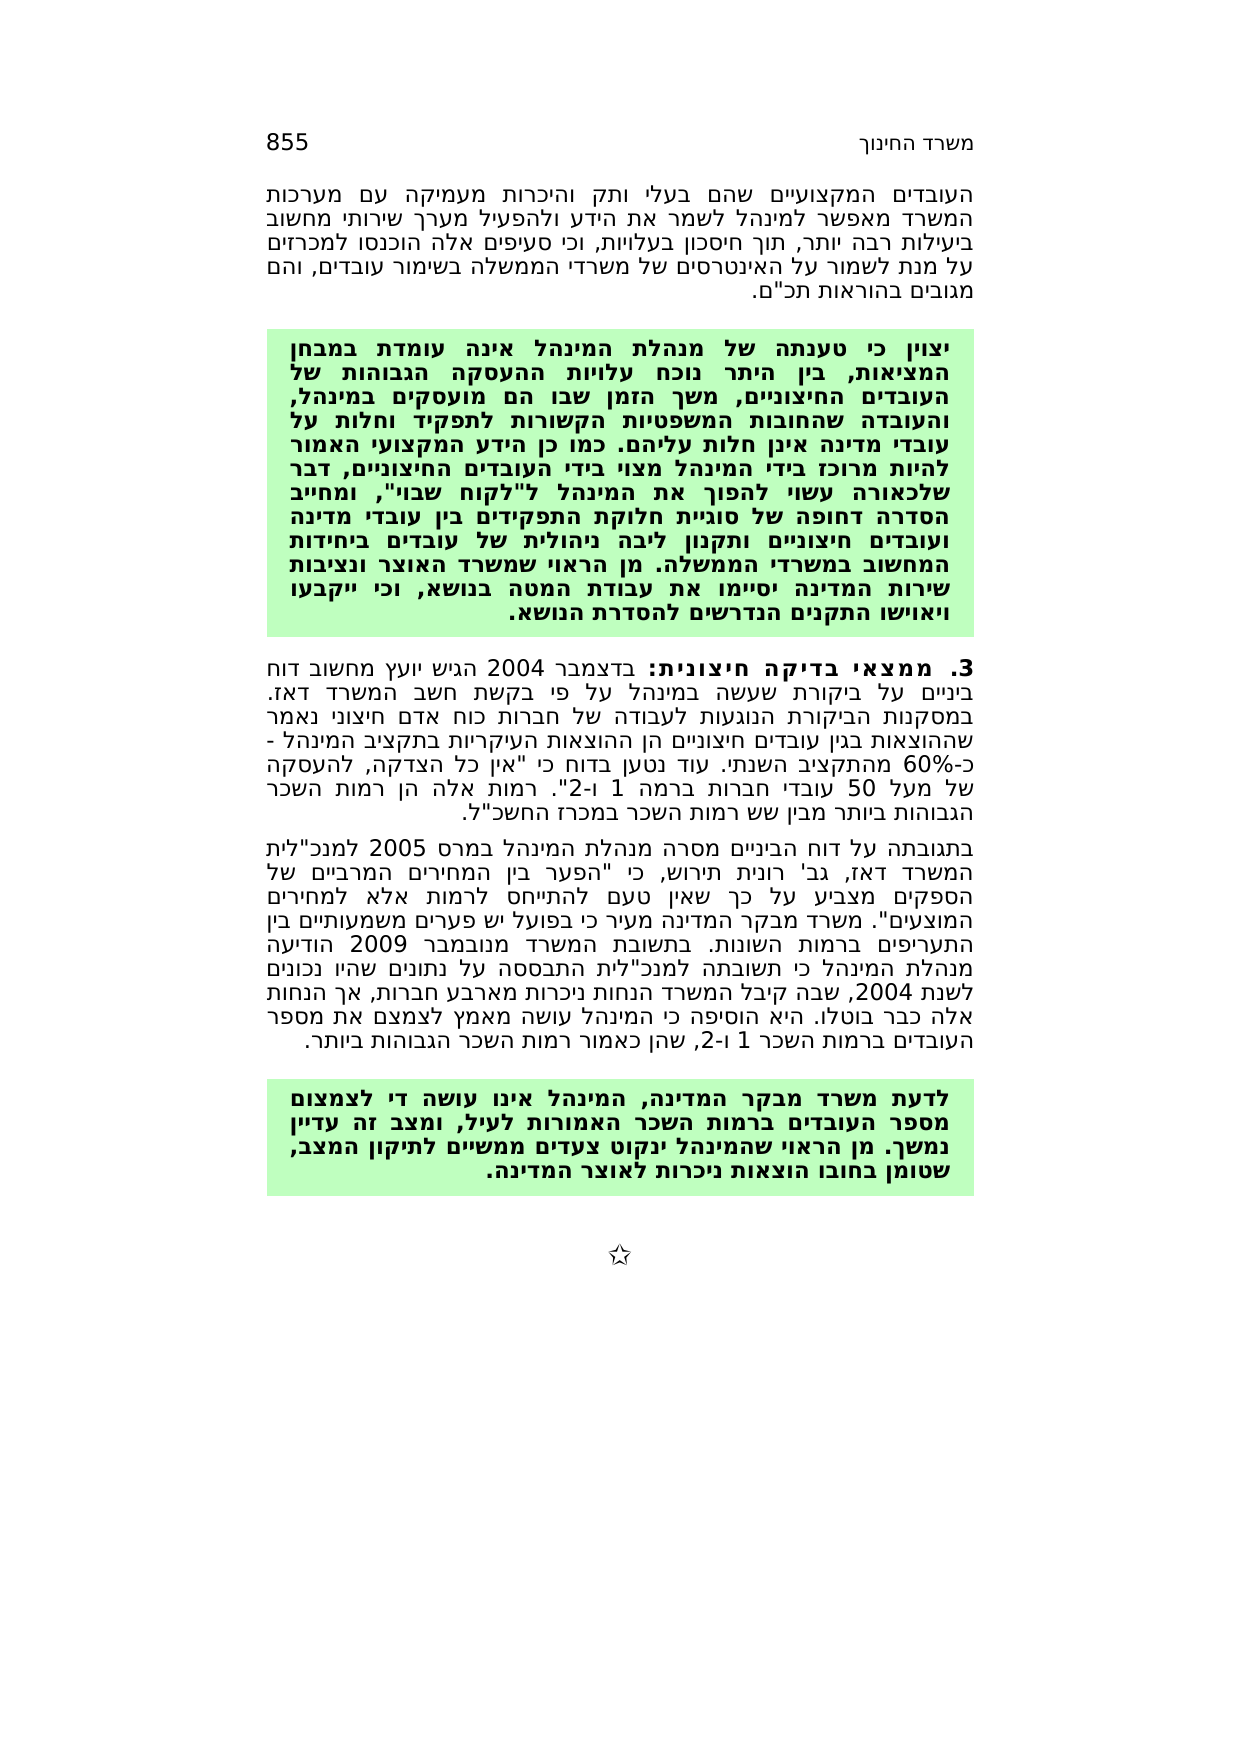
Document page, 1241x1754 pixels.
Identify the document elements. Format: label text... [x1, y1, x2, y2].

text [266, 183, 974, 303]
text בתגובתה על דוח הביניים מסרה מנהלת המינהל במרס 2005 למנכ"לית המשרד דאז, גב' רונית תירוש, כי "הפער בין המחירים המרביים של הספקים מצביע על כך שאין טעם להתייחס לרמות אלא למחירים המוצעים". משרד מבקר המדינה מעיר כי בפועל יש פערים משמעותיים בין התעריפים ברמות השונות. בתשובת המשרד מנובמבר 2009 הודיעה מנהלת המינהל כי תשובתה למנכ"לית התבססה על נתונים שהיו נכונים לשנת 2004, שבה קיבל המשרד הנחות ניכרות מארבע חברות, אך הנחות אלה כבר בוטלו. היא הוסיפה כי המינהל עושה מאמץ לצמצם את מספר העובדים ברמות השכר 1 ו-2, שהן כאמור רמות השכר הגבוהות ביותר. [266, 837, 974, 1053]
text לדעת משרד מבקר המדינה, המינהל אינו עושה די לצמצום מספר העובדים ברמות השכר האמורות לעיל, ומצב זה עדיין נמשך. מן הראוי שהמינהל ינקוט צעדים ממשיים לתיקון המצב, שטומן בחובו הוצאות ניכרות לאוצר המדינה. [267, 1079, 974, 1196]
text יצוין כי טענתה של מנהלת המינהל אינה עומדת במבחן המציאות, בין היתר נוכח עלויות ההעסקה הגבוהות של העובדים החיצוניים, משך הזמן שבו הם מועסקים במינהל, והעובדה שהחובות המשפטיות הקשורות לתפקיד וחלות על עובדי מדינה אינן חלות עליהם. כמו כן הידע המקצועי האמור להיות מרוכז בידי המינהל מצוי בידי העובדים החיצוניים, דבר שלכאורה עשוי להפוך את המינהל ל"לקוח שבוי", ומחייב הסדרה דחופה של סוגיית חלוקת התפקידים בין עובדי מדינה ועובדים חיצוניים ותקנון ליבה ניהולית של עובדים ביחידות המחשוב במשרדי הממשלה. מן הראוי שמשרד האוצר ונציבות שירות המדינה יסיימו את עבודת המטה בנושא, וכי ייקבעו ויאוישו התקנים הנדרשים להסדרת הנושא. [267, 329, 974, 637]
text 3. ממצאי בדיקה חיצונית: בדצמבר 2004 הגיש יועץ מחשוב דוח ביניים על ביקורת שעשה במינהל על פי בקשת חשב המשרד דאז. במסקנות הביקורת הנוגעות לעבודה של חברות כוח אדם חיצוני נאמר שההוצאות בגין עובדים חיצוניים הן ההוצאות העיקריות בתקציב המינהל - כ-60% מהתקציב השנתי. עוד נטען בדוח כי "אין כל הצדקה, להעסקה של מעל 50 עובדי חברות ברמה 1 ו-2". רמות אלה הן רמות השכר הגבוהות ביותר מבין שש רמות השכר במכרז החשכ"ל. [266, 657, 974, 825]
